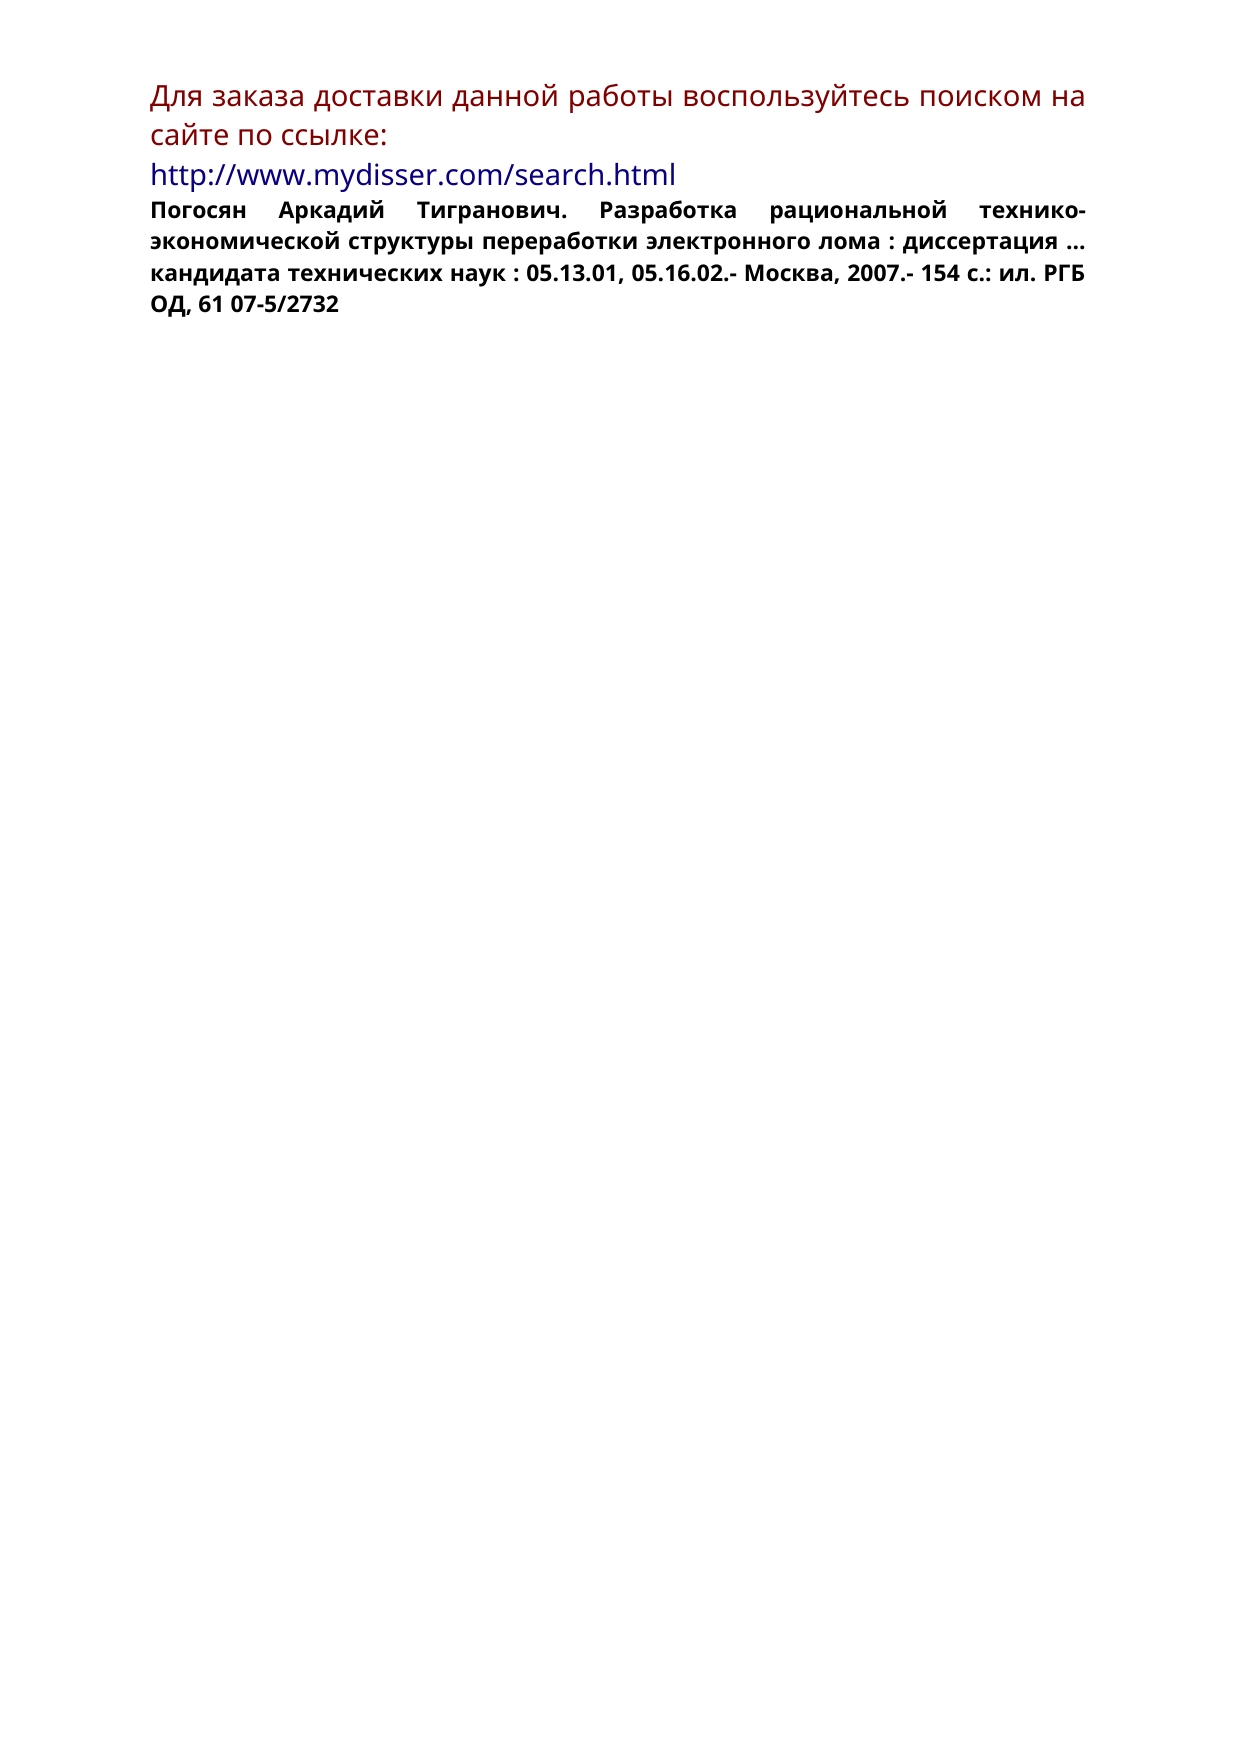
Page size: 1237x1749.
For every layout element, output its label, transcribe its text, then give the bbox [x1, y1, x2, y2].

text Погосян Аркадий Тигранович. Разработка рациональной технико-экономической структуры переработки электронного лома : диссертация ... кандидата технических наук : 05.13.01, 05.16.02.- Москва, 2007.- 154 с.: ил. РГБ ОД, 61 07-5/2732 [150, 194, 1086, 319]
